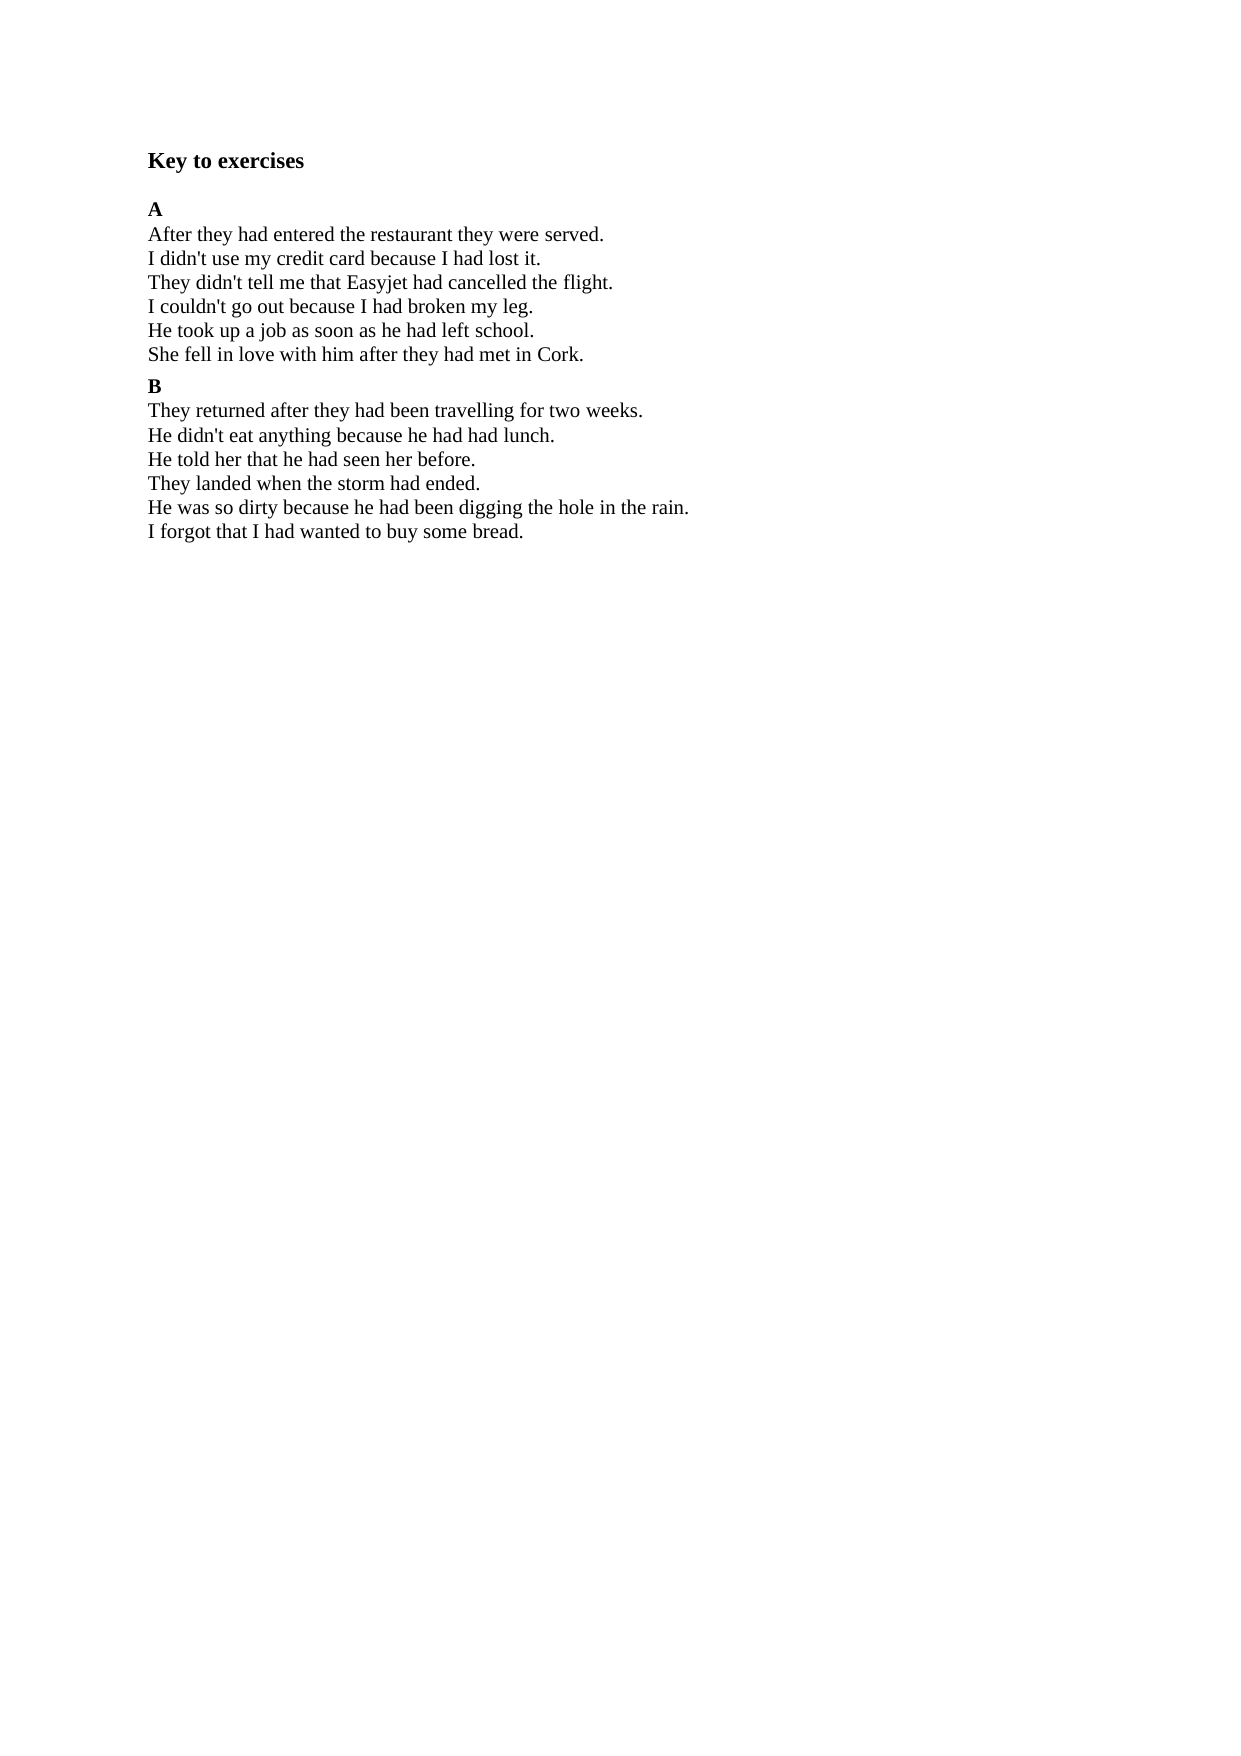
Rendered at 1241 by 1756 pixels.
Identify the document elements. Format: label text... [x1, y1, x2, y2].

text He was so dirty because he had been digging the hole in the rain. I forgot that I had wanted to buy some bread. [148, 495, 692, 543]
subtitle Key to exercises [148, 147, 607, 174]
text A [148, 198, 607, 222]
text She fell in love with him after they had met in Cork. [148, 342, 607, 366]
text After they had entered the restaurant they were served. I didn't use my credit card because I had lost it. [148, 222, 607, 270]
text He took up a job as soon as he had left school. [148, 318, 607, 342]
text B [148, 375, 607, 398]
text He told her that he had seen her before. They landed when the storm had ended. [148, 447, 515, 495]
text They returned after they had been travelling for two weeks. He didn't eat anything because he had had lunch. [148, 398, 663, 447]
text They didn't tell me that Easyjet had cancelled the flight. I couldn't go out because I had broken my leg. [148, 270, 616, 318]
